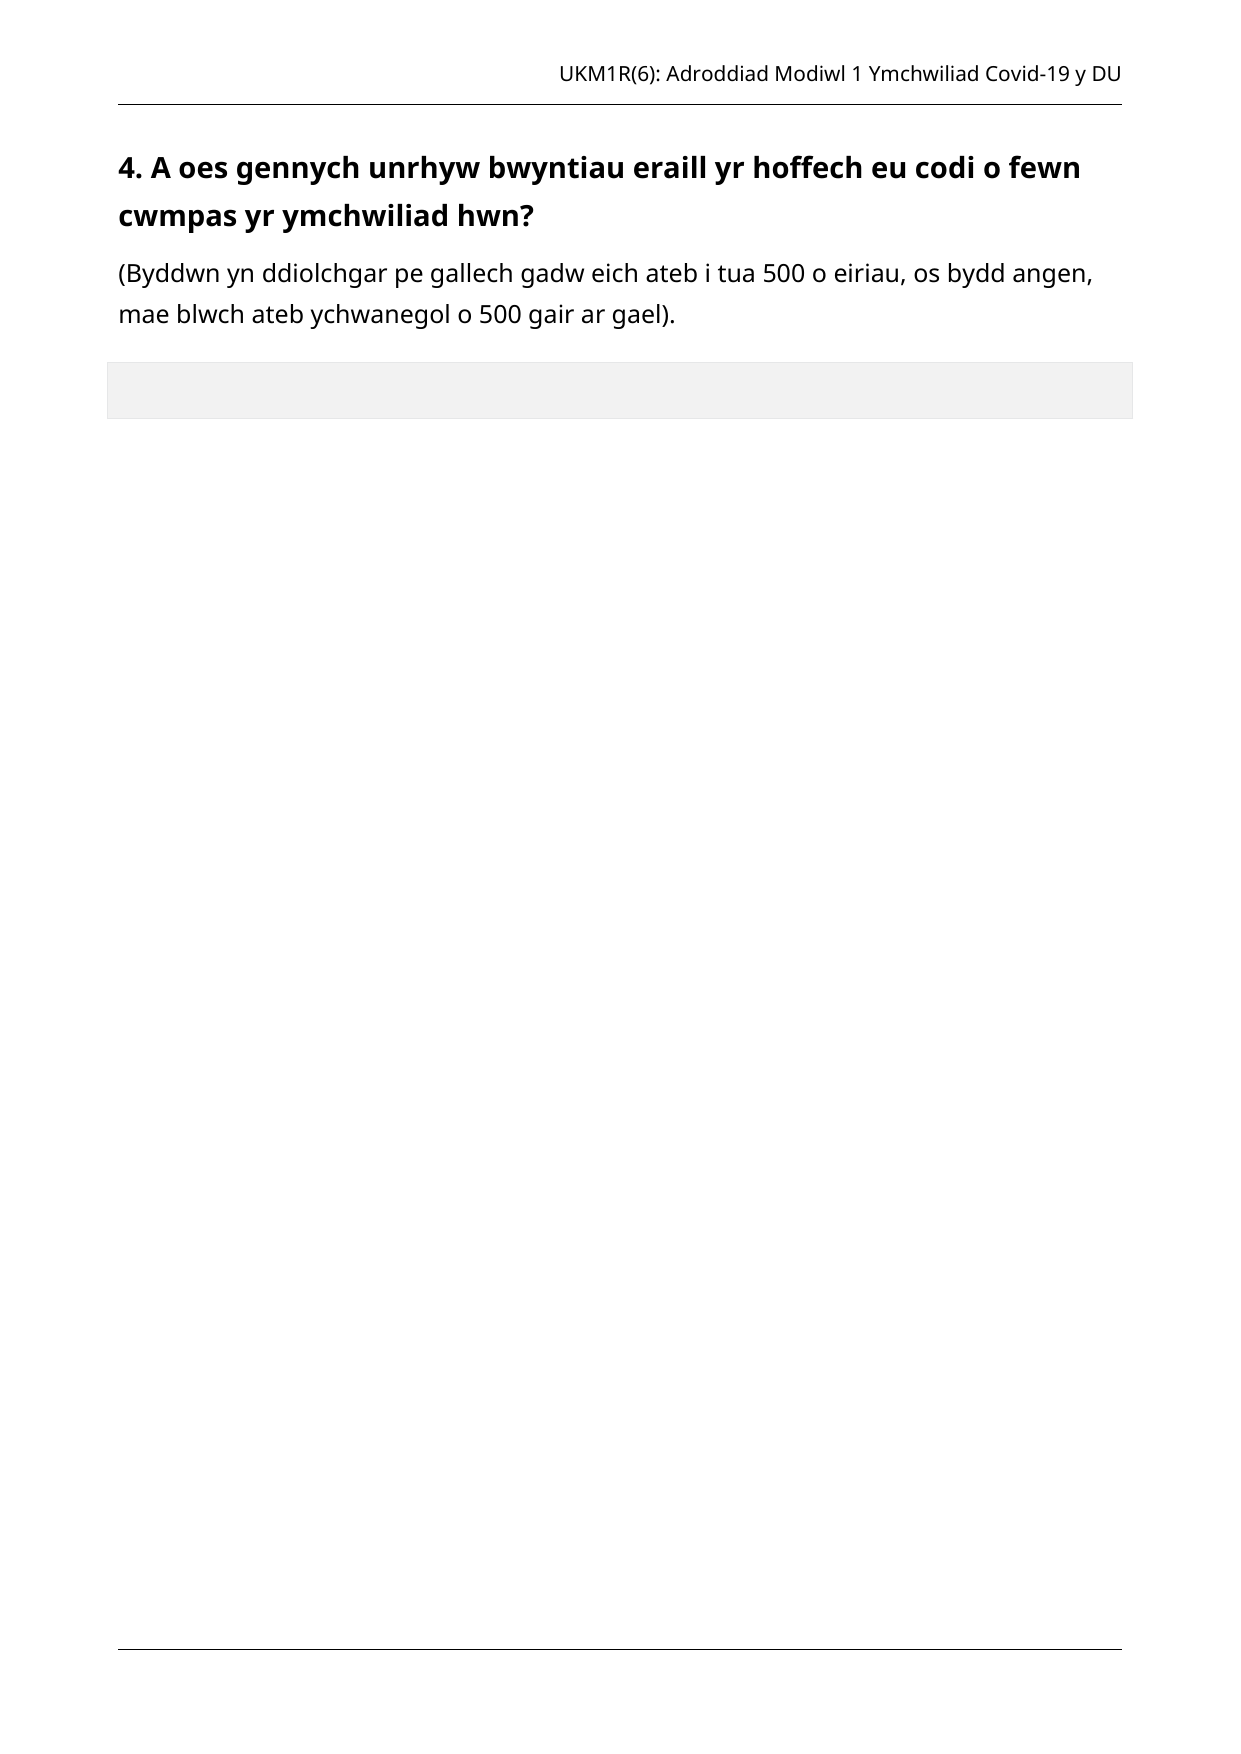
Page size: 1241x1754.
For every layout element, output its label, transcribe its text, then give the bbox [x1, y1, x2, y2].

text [118, 255, 1122, 330]
subtitle 4. A oes gennych unrhyw bwyntiau eraill yr hoffech eu codi o fewn cwmpas yr ymchwiliad hwn? [118, 148, 1122, 235]
